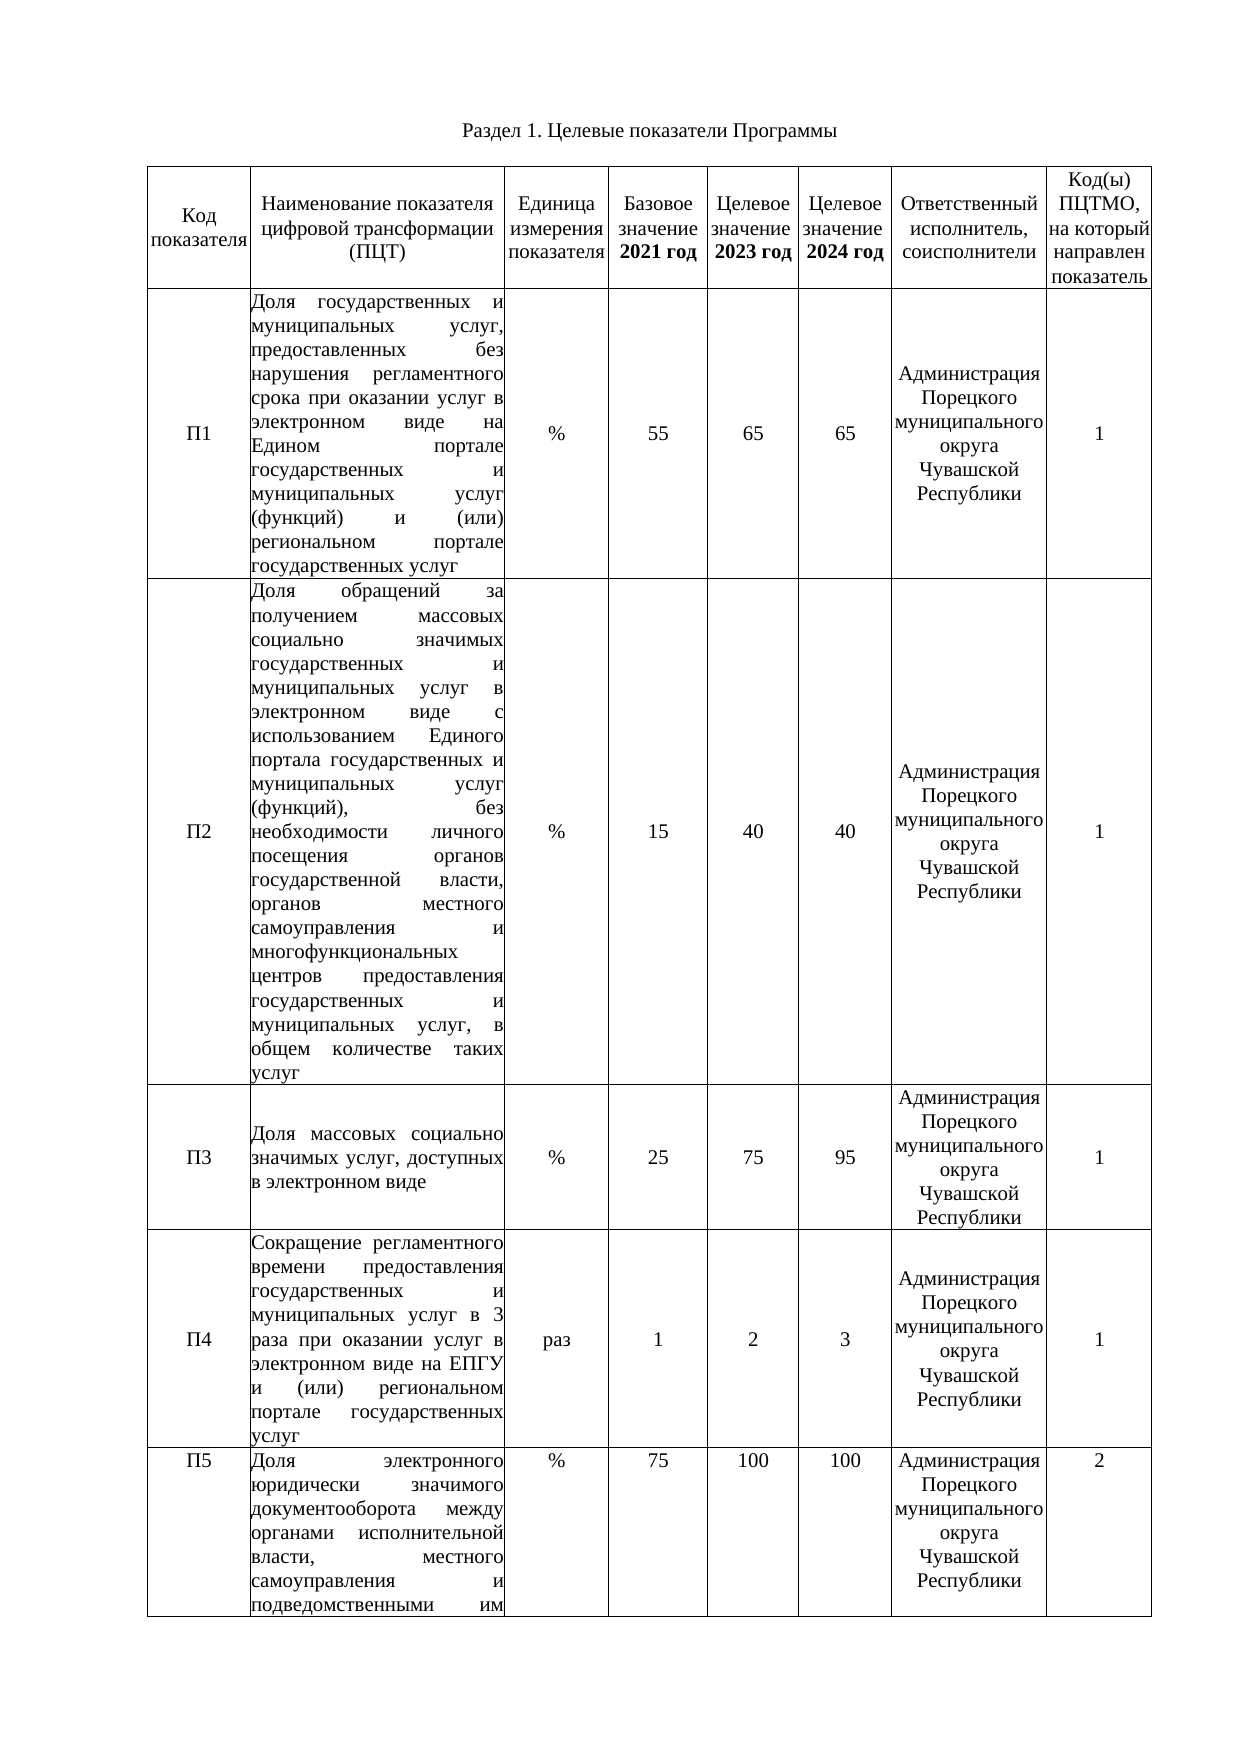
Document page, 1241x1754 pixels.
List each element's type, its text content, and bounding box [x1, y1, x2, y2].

table_cell 75 [708, 1085, 798, 1229]
table_cell 1 [1047, 1085, 1151, 1229]
table_cell Администрация Порецкого муниципального округа Чувашской Республики [892, 1230, 1046, 1447]
table_cell П3 [148, 1085, 250, 1229]
table_cell П1 [148, 289, 250, 577]
table_cell П2 [148, 579, 250, 1084]
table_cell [892, 1448, 1046, 1616]
table_header Наименование показателя цифровой трансформации (ПЦТ) [251, 167, 504, 288]
table_cell П5 [148, 1448, 250, 1616]
table_cell % [505, 1085, 608, 1229]
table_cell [251, 1448, 504, 1616]
table_cell П4 [148, 1230, 250, 1447]
table_cell Администрация Порецкого муниципального округа Чувашской Республики [892, 1085, 1046, 1229]
table_header Целевое значение 2023 год [708, 167, 798, 288]
table_header Единица измерения показателя [505, 167, 608, 288]
table_cell 2 [1047, 1448, 1151, 1616]
table_cell 1 [1047, 289, 1151, 577]
table_header Код(ы) ПЦТМО, на который направлен показатель [1047, 167, 1151, 288]
table_cell % [505, 579, 608, 1084]
table_cell 75 [609, 1448, 707, 1616]
table_cell Администрация Порецкого муниципального округа Чувашской Республики [892, 579, 1046, 1084]
table_cell раз [505, 1230, 608, 1447]
table_cell % [505, 1448, 608, 1616]
table_cell Сокращение регламентного времени предоставления государственных и муниципальных услуг в 3 раза при оказании услуг в электронном виде на ЕПГУ и (или) региональном портале государственных услуг [251, 1230, 504, 1447]
table_cell 1 [1047, 1230, 1151, 1447]
table_cell Доля государственных и муниципальных услуг, предоставленных без нарушения регламентного срока при оказании услуг в электронном виде на Едином портале государственных и муниципальных услуг (функций) и (или) региональном портале государственных услуг [251, 289, 504, 577]
table_cell 40 [799, 579, 891, 1084]
table_cell 3 [799, 1230, 891, 1447]
table_cell 100 [708, 1448, 798, 1616]
table_header Ответственный исполнитель, соисполнители [892, 167, 1046, 288]
table_cell 2 [708, 1230, 798, 1447]
table_cell % [505, 289, 608, 577]
table_cell 65 [799, 289, 891, 577]
table_header Код показателя [148, 167, 250, 288]
table_cell 55 [609, 289, 707, 577]
table_cell 100 [799, 1448, 891, 1616]
table_cell 95 [799, 1085, 891, 1229]
table_cell Доля массовых социально значимых услуг, доступных в электронном виде [251, 1085, 504, 1229]
table_cell 1 [1047, 579, 1151, 1084]
table_cell 25 [609, 1085, 707, 1229]
table_cell 40 [708, 579, 798, 1084]
text Раздел 1. Целевые показатели Программы [148, 118, 1152, 142]
table_cell 1 [609, 1230, 707, 1447]
table_cell 15 [609, 579, 707, 1084]
table_cell Доля обращений за получением массовых социально значимых государственных и муниципальных услуг в электронном виде с использованием Единого портала государственных и муниципальных услуг (функций), без необходимости личного посещения органов государственной власти, органов местного самоуправления и многофункциональных центров предоставления государственных и муниципальных услуг, в общем количестве таких услуг [251, 579, 504, 1084]
table_cell Администрация Порецкого муниципального округа Чувашской Республики [892, 289, 1046, 577]
table_header Базовое значение 2021 год [609, 167, 707, 288]
table_cell 65 [708, 289, 798, 577]
table_header Целевое значение 2024 год [799, 167, 891, 288]
